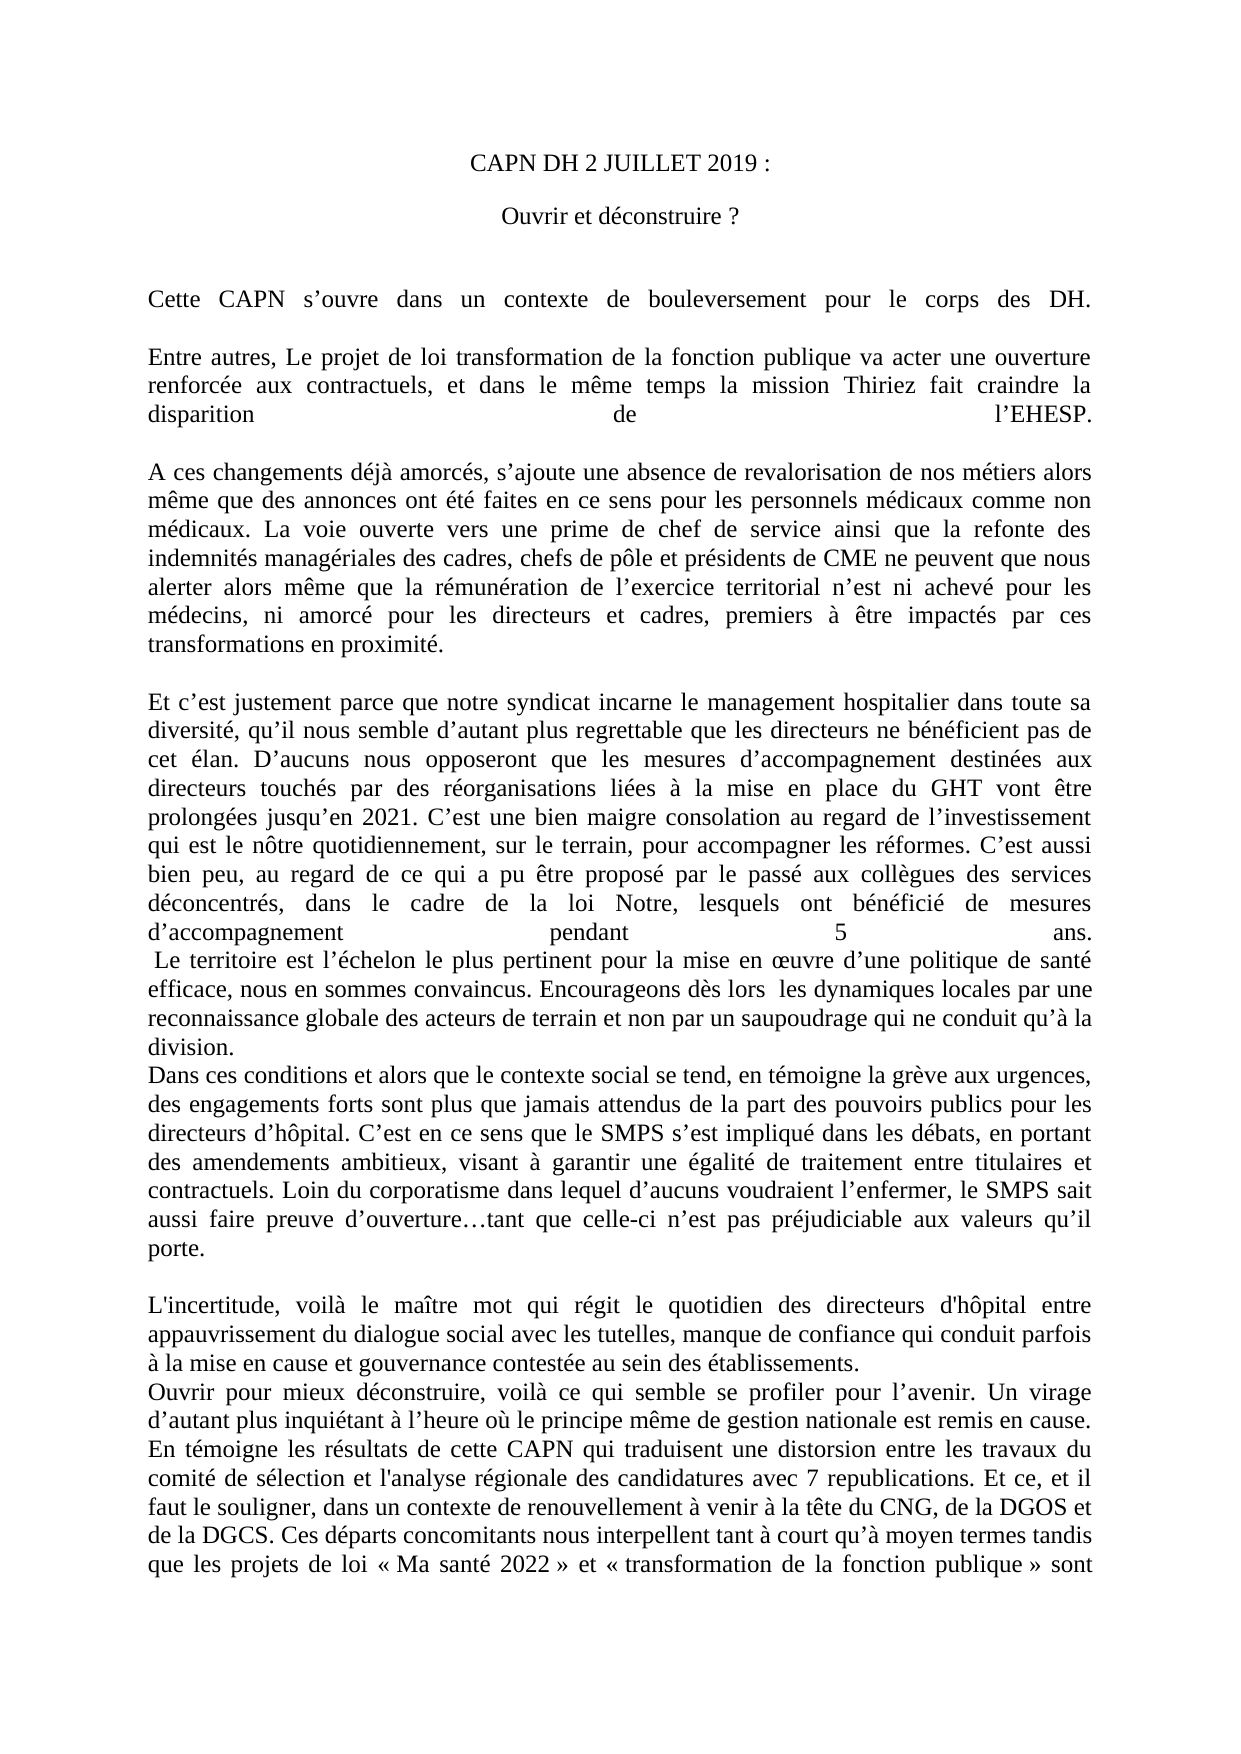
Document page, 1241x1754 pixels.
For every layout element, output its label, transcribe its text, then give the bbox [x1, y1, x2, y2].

text Cette CAPN s’ouvre dans un contexte de bouleversement pour le corps des DH. Entre autres, Le projet de loi transformation de la fonction publique va acter une ouverture renforcée aux contractuels, et dans le même temps la mission Thiriez fait craindre la disparition de l’EHESP. A ces changements déjà amorcés, s’ajoute une absence de revalorisation de nos métiers alors même que des annonces ont été faites en ce sens pour les personnels médicaux comme non médicaux. La voie ouverte vers une prime de chef de service ainsi que la refonte des indemnités managériales des cadres, chefs de pôle et présidents de CME ne peuvent que nous alerter alors même que la rémunération de l’exercice territorial n’est ni achevé pour les médecins, ni amorcé pour les directeurs et cadres, premiers à être impactés par ces transformations en proximité. [148, 284, 1093, 658]
text CAPN DH 2 JUILLET 2019 : [148, 148, 1093, 176]
text Dans ces conditions et alors que le contexte social se tend, en témoigne la grève aux urgences, des engagements forts sont plus que jamais attendus de la part des pouvoirs publics pour les directeurs d’hôpital. C’est en ce sens que le SMPS s’est impliqué dans les débats, en portant des amendements ambitieux, visant à garantir une égalité de traitement entre titulaires et contractuels. Loin du corporatisme dans lequel d’aucuns voudraient l’enfermer, le SMPS sait aussi faire preuve d’ouverture…tant que celle-ci n’est pas préjudiciable aux valeurs qu’il porte. L'incertitude, voilà le maître mot qui régit le quotidien des directeurs d'hôpital entre appauvrissement du dialogue social avec les tutelles, manque de confiance qui conduit parfois à la mise en cause et gouvernance contestée au sein des établissements. [148, 1060, 1093, 1377]
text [148, 1377, 1093, 1578]
text Ouvrir et déconstruire ? [148, 201, 1093, 230]
text Et c’est justement parce que notre syndicat incarne le management hospitalier dans toute sa diversité, qu’il nous semble d’autant plus regrettable que les directeurs ne bénéficient pas de cet élan. D’aucuns nous opposeront que les mesures d’accompagnement destinées aux directeurs touchés par des réorganisations liées à la mise en place du GHT vont être prolongées jusqu’en 2021. C’est une bien maigre consolation au regard de l’investissement qui est le nôtre quotidiennement, sur le terrain, pour accompagner les réformes. C’est aussi bien peu, au regard de ce qui a pu être proposé par le passé aux collègues des services déconcentrés, dans le cadre de la loi Notre, lesquels ont bénéficié de mesures d’accompagnement pendant 5 ans. Le territoire est l’échelon le plus pertinent pour la mise en œuvre d’une politique de santé efficace, nous en sommes convaincus. Encourageons dès lors les dynamiques locales par une reconnaissance globale des acteurs de terrain et non par un saupoudrage qui ne conduit qu’à la division. [148, 687, 1093, 1060]
